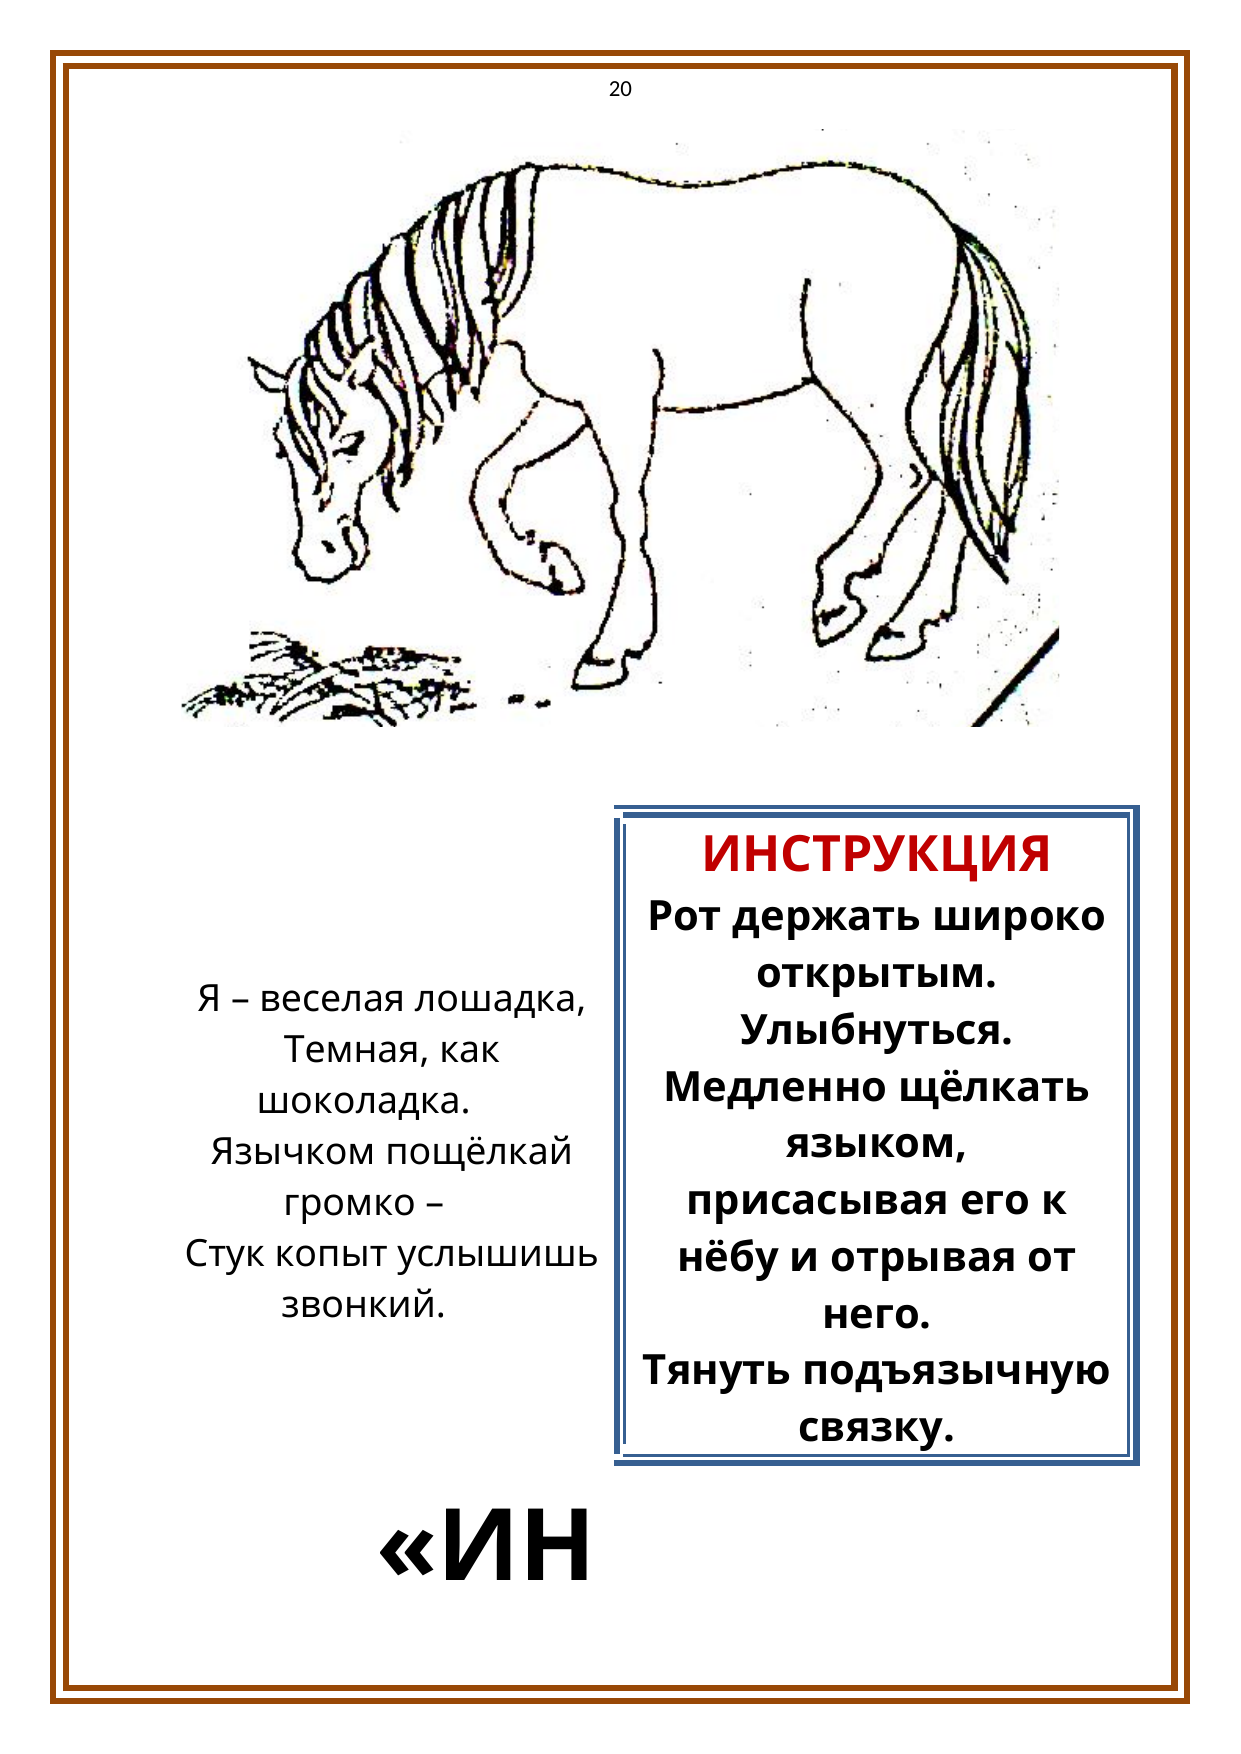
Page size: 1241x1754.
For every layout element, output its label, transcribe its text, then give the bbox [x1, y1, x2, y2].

table_header ИНСТРУКЦИЯ Рот держать широко открытым. Улыбнуться. Медленно щёлкать языком, присасывая его к нёбу и отрывая от него. Тянуть подъязычную связку. [620, 809, 1133, 1454]
picture [181, 129, 1060, 727]
table_header Я – веселая лошадка, Темная, как шоколадка. Язычком пощёлкай громко – Стук копыт услышишь звонкий. [107, 805, 620, 1454]
